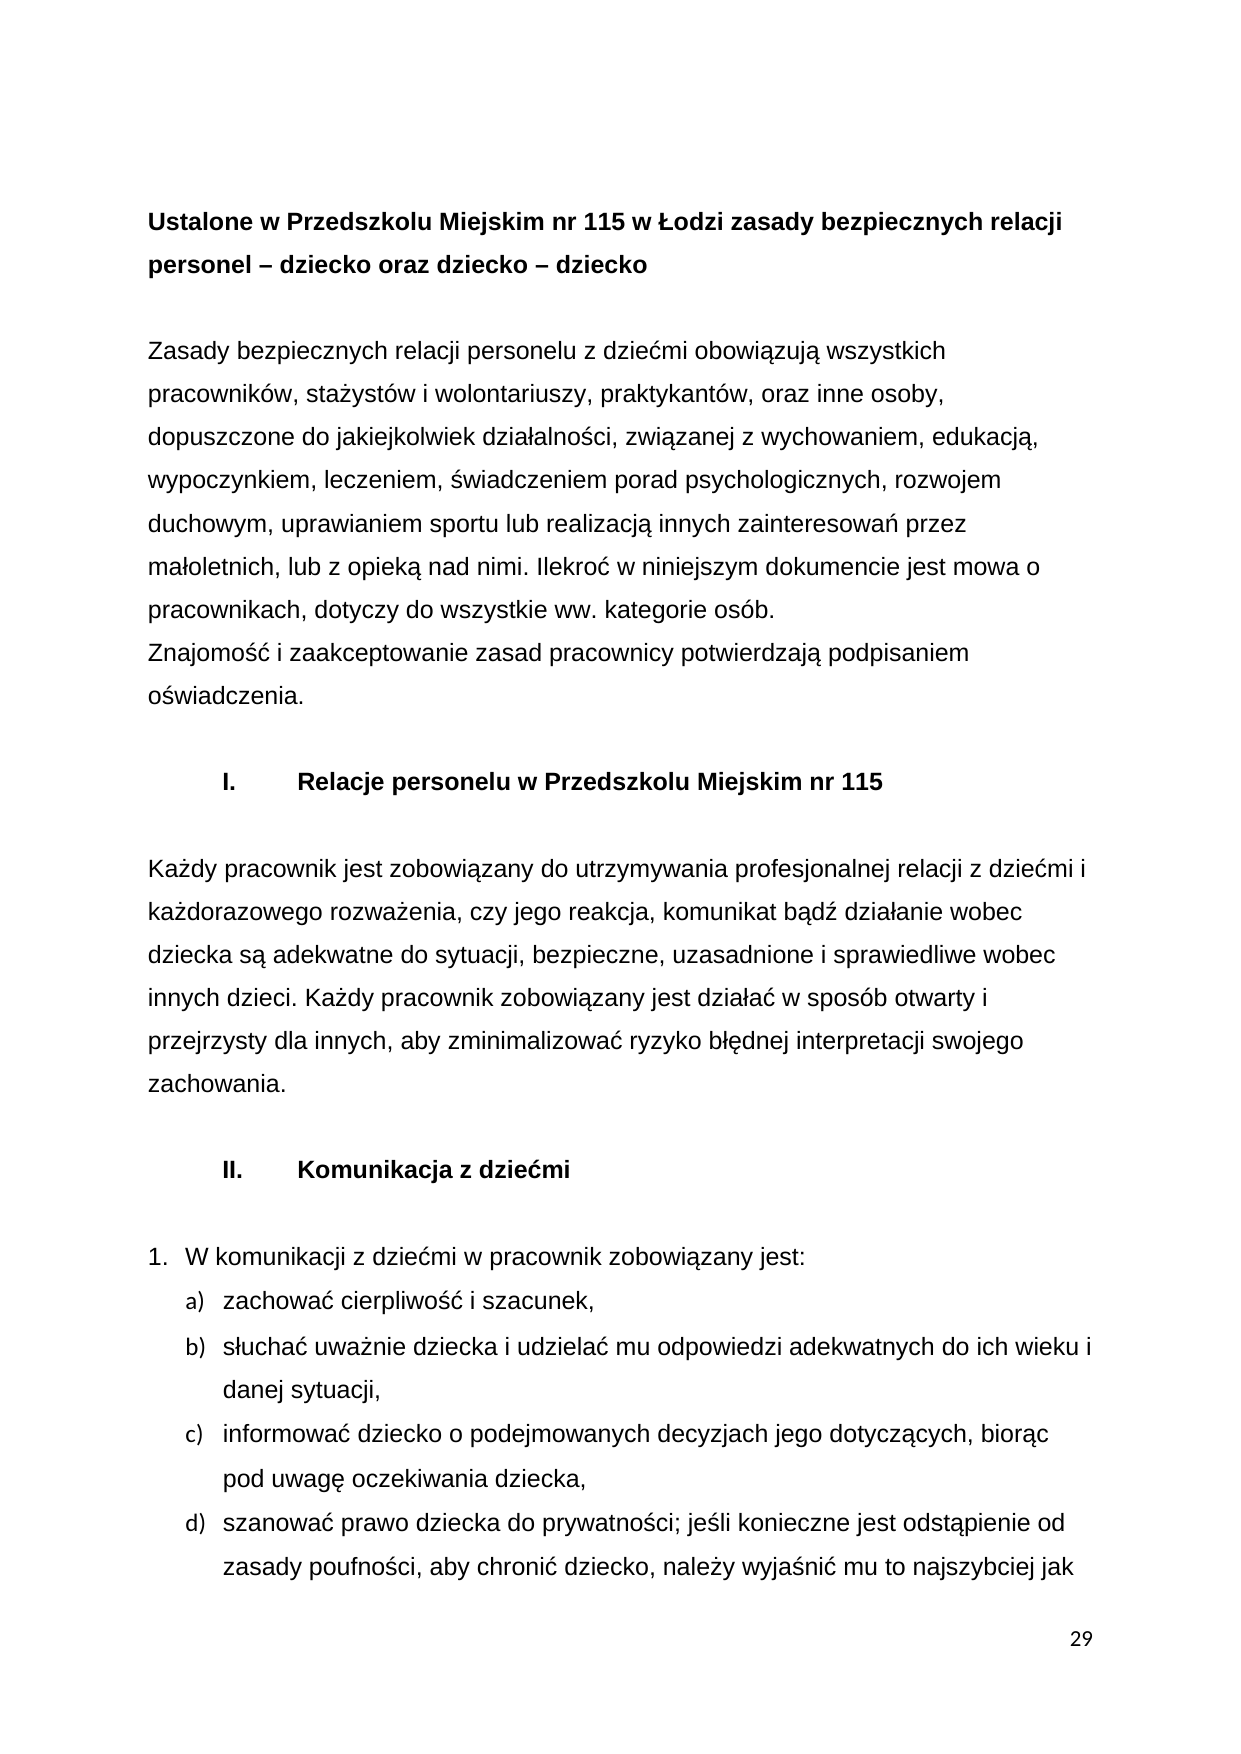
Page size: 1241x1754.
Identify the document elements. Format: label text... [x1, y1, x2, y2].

text Zasady bezpiecznych relacji personelu z dziećmi obowiązują wszystkich pracowników, stażystów i wolontariuszy, praktykantów, oraz inne osoby, dopuszczone do jakiejkolwiek działalności, związanej z wychowaniem, edukacją, wypoczynkiem, leczeniem, świadczeniem porad psychologicznych, rozwojem duchowym, uprawianiem sportu lub realizacją innych zainteresowań przez małoletnich, lub z opieką nad nimi. Ilekroć w niniejszym dokumencie jest mowa o pracownikach, dotyczy do wszystkie ww. kategorie osób. [148, 336, 1093, 624]
list zachować cierpliwość i szacunek, [185, 1285, 1093, 1315]
text Znajomość i zaakceptowanie zasad pracownicy potwierdzają podpisaniem oświadczenia. [148, 638, 1093, 710]
text Ustalone w Przedszkolu Miejskim nr 115 w Łodzi zasady bezpiecznych relacji personel – dziecko oraz dziecko – dziecko [148, 207, 1093, 279]
list słuchać uważnie dziecka i udzielać mu odpowiedzi adekwatnych do ich wieku i danej sytuacji, [185, 1331, 1093, 1404]
text Każdy pracownik jest zobowiązany do utrzymywania profesjonalnej relacji z dziećmi i każdorazowego rozważenia, czy jego reakcja, komunikat bądź działanie wobec dziecka są adekwatne do sytuacji, bezpieczne, uzasadnione i sprawiedliwe wobec innych dzieci. Każdy pracownik zobowiązany jest działać w sposób otwarty i przejrzysty dla innych, aby zminimalizować ryzyko błędnej interpretacji swojego zachowania. [148, 854, 1093, 1098]
list informować dziecko o podejmowanych decyzjach jego dotyczących, biorąc pod uwagę oczekiwania dziecka, [185, 1419, 1093, 1492]
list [185, 1507, 1093, 1580]
list W komunikacji z dziećmi w pracownik zobowiązany jest: [148, 1242, 1093, 1271]
list Relacje personelu w Przedszkolu Miejskim nr 115 [222, 767, 1093, 796]
list Komunikacja z dziećmi [222, 1156, 1093, 1184]
